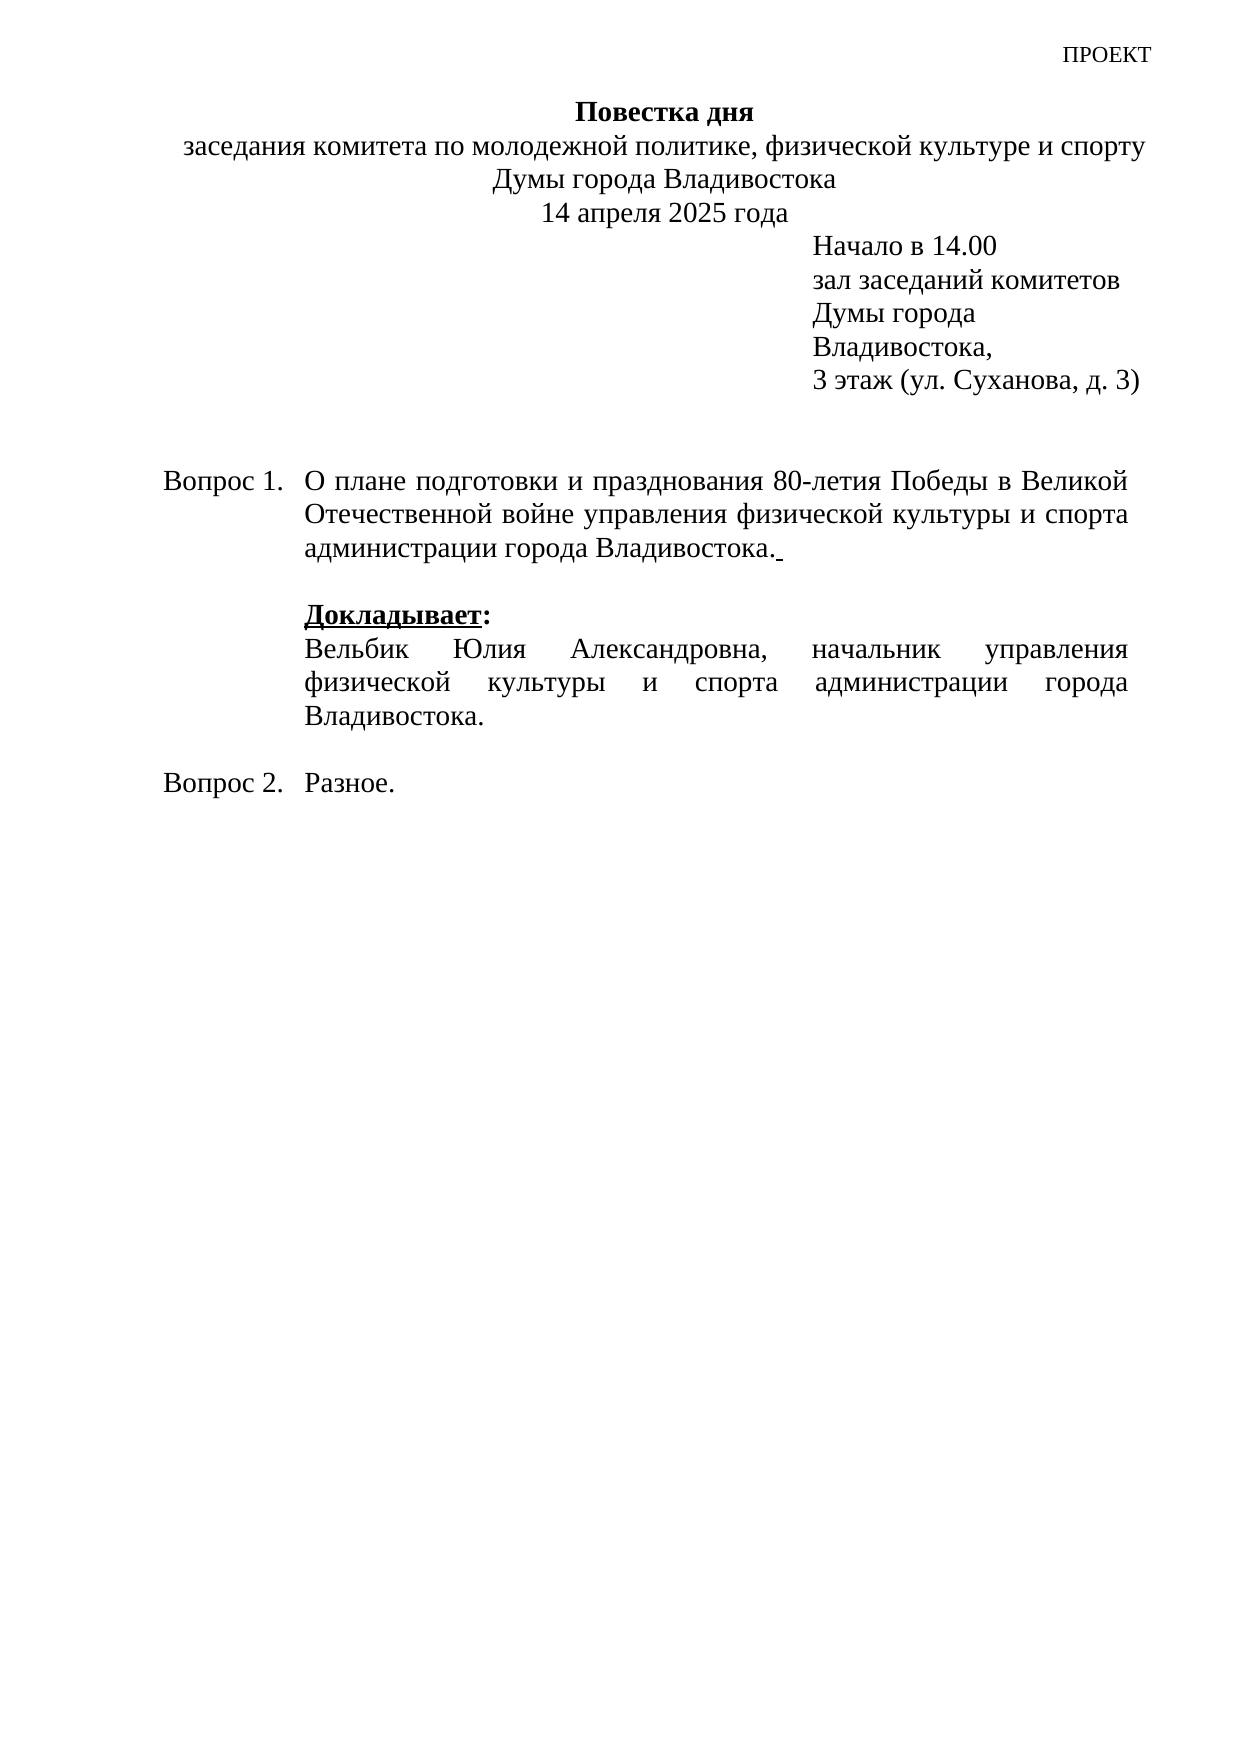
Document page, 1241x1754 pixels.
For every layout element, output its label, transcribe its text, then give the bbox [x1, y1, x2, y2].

text зал заседаний комитетов Думы города Владивостока, [812, 262, 1152, 362]
text Начало в 14.00 [812, 228, 1152, 262]
table_cell Разное. [295, 765, 1138, 869]
table_header Вопрос 1. [80, 463, 295, 765]
text 14 апреля 2025 года [177, 195, 1152, 228]
text ПРОЕКТ [988, 41, 1152, 68]
table_header О плане подготовки и празднования 80-летия Победы в Великой Отечественной войне управления физической культуры и спорта администрации города Владивостока. Докладывает: Вельбик Юлия Александровна, начальник управления физической культуры и спорта администрации города Владивостока. [295, 463, 1138, 765]
text заседания комитета по молодежной политике, физической культуре и спорту Думы города Владивостока [177, 128, 1152, 195]
text Повестка дня [177, 94, 1152, 128]
text 3 этаж (ул. Суханова, д. 3) [812, 362, 1152, 396]
table_cell Вопрос 2. [80, 765, 295, 869]
